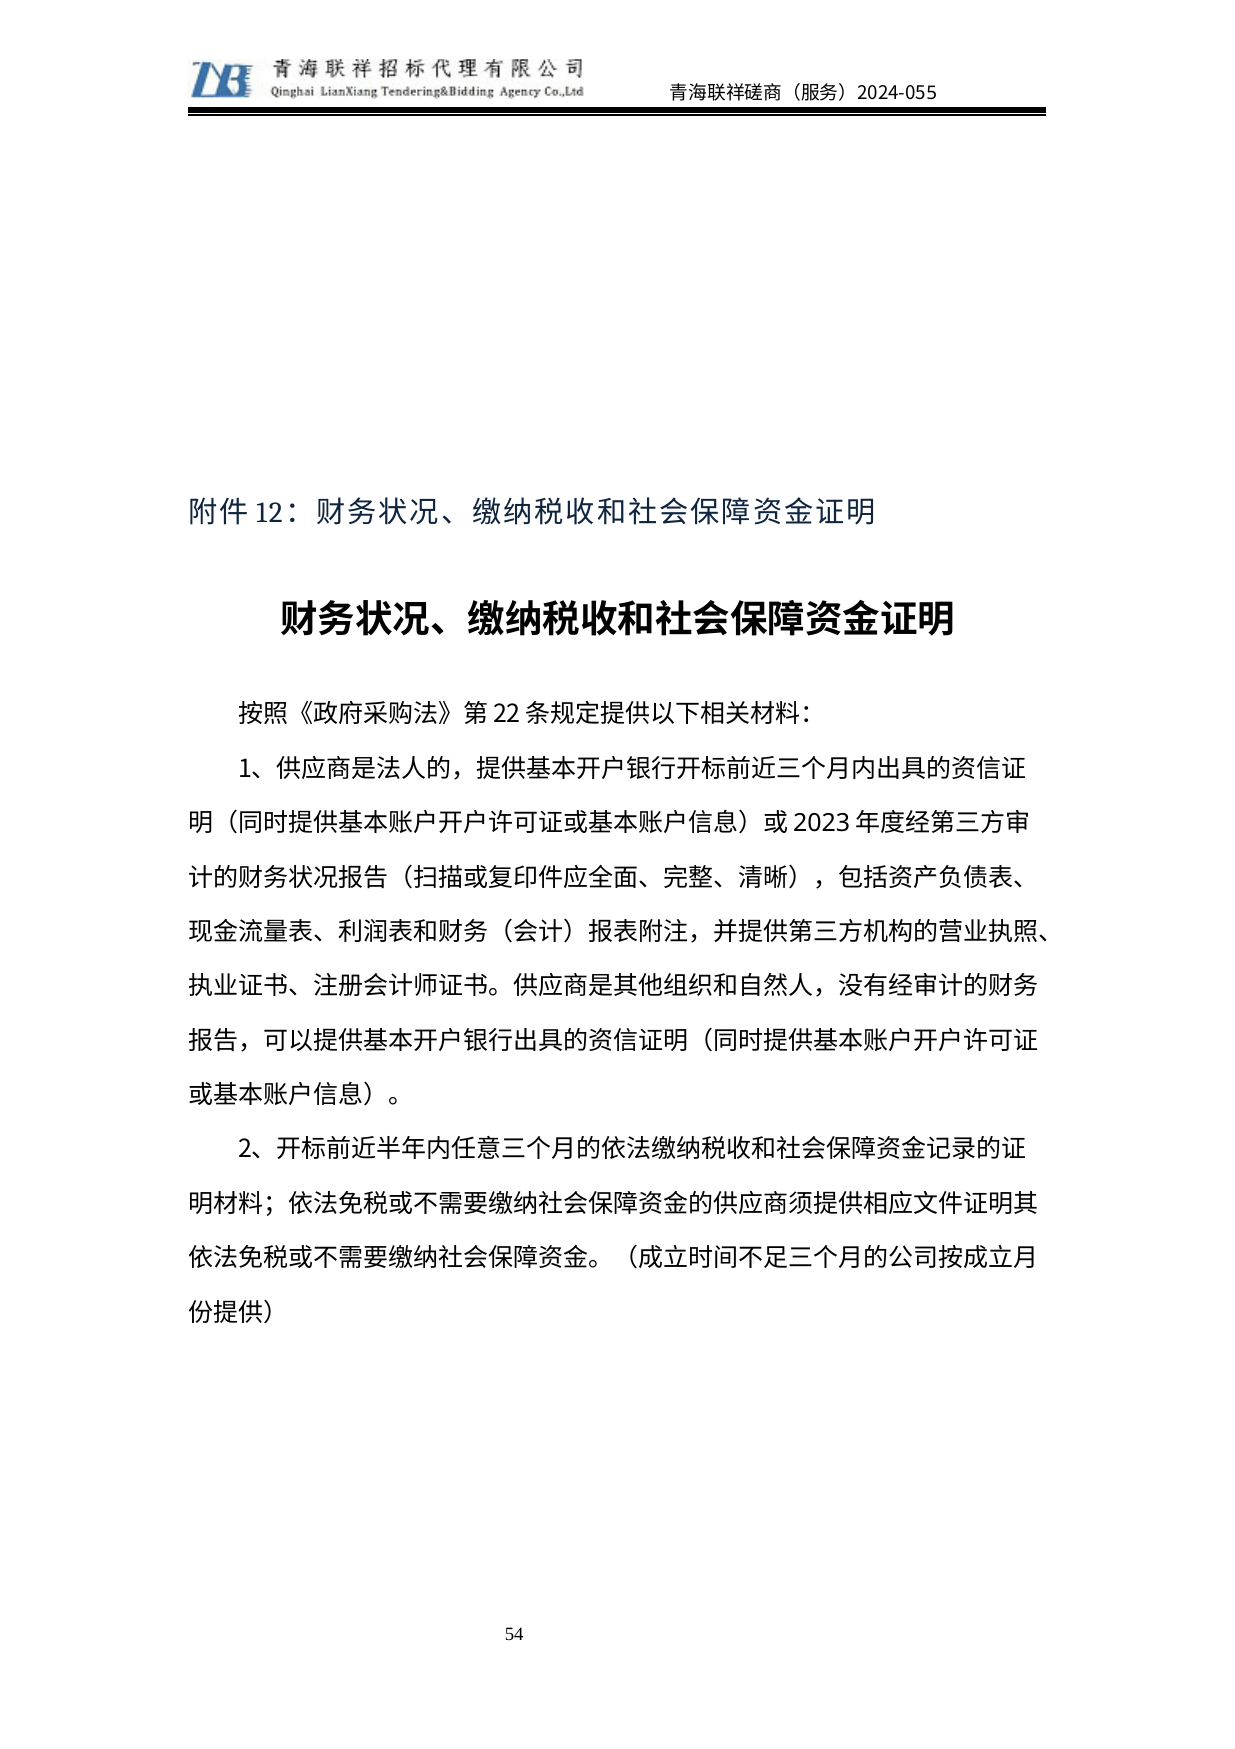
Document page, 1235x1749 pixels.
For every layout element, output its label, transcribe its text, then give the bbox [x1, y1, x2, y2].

text 按照《政府采购法》第22条规定提供以下相关材料： [188, 694, 1046, 730]
text 2、开标前近半年内任意三个月的依法缴纳税收和社会保障资金记录的证明材料；依法免税或不需要缴纳社会保障资金的供应商须提供相应文件证明其依法免税或不需要缴纳社会保障资金。（成立时间不足三个月的公司按成立月份提供） [188, 1129, 1046, 1328]
picture [187, 59, 584, 99]
text 1、供应商是法人的，提供基本开户银行开标前近三个月内出具的资信证明（同时提供基本账户开户许可证或基本账户信息）或2023年度经第三方审计的财务状况报告（扫描或复印件应全面、完整、清晰），包括资产负债表、现金流量表、利润表和财务（会计）报表附注，并提供第三方机构的营业执照、执业证书、注册会计师证书。供应商是其他组织和自然人，没有经审计的财务报告，可以提供基本开户银行出具的资信证明（同时提供基本账户开户许可证或基本账户信息）。 [188, 748, 1046, 1111]
text 财务状况、缴纳税收和社会保障资金证明 [188, 589, 1046, 643]
subtitle 附件12：财务状况、缴纳税收和社会保障资金证明 [188, 489, 1046, 531]
